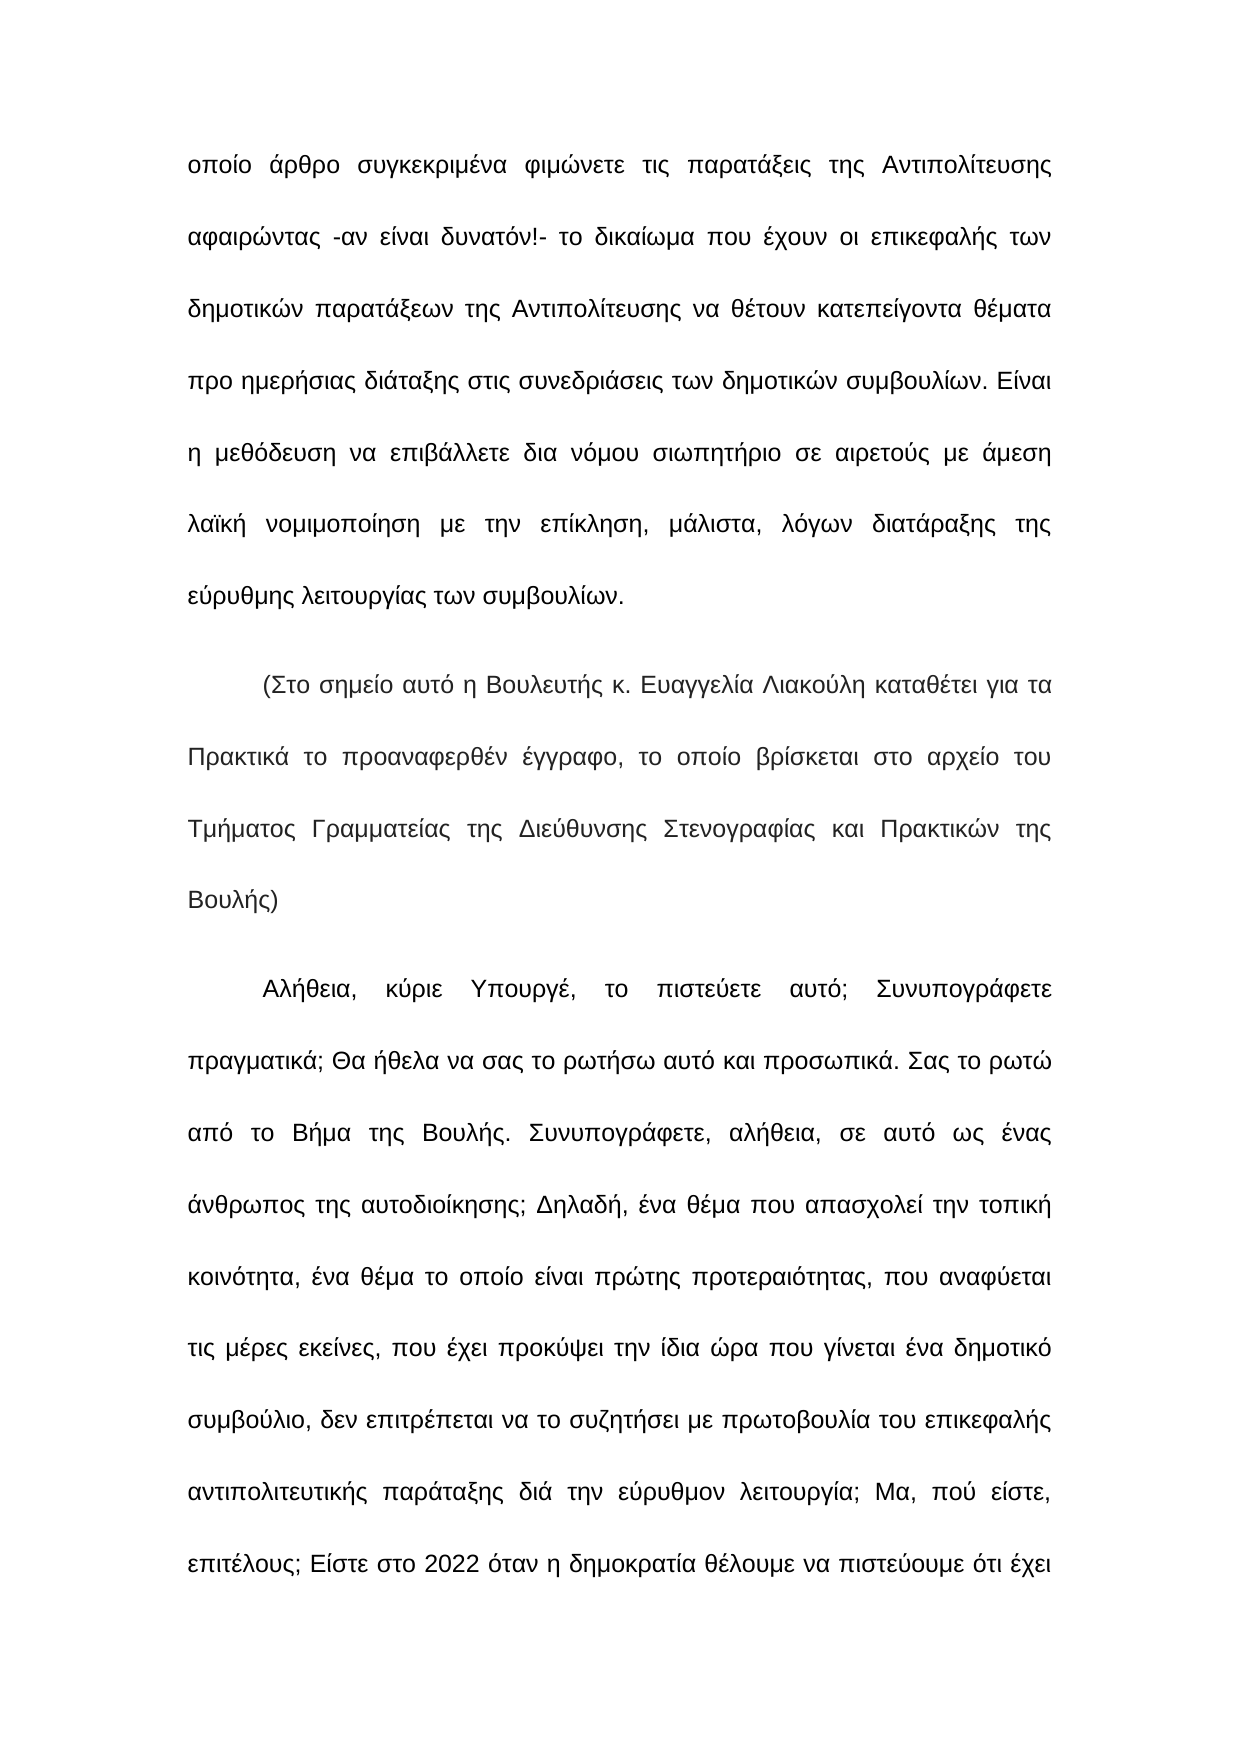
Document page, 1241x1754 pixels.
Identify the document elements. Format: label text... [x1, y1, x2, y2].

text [187, 974, 1053, 1578]
text (Στο σημείο αυτό η Βουλευτής κ. Ευαγγελία Λιακούλη καταθέτει για τα Πρακτικά το προαναφερθέν έγγραφο, το οποίο βρίσκεται στο αρχείο του Τμήματος Γραμματείας της Διεύθυνσης Στενογραφίας και Πρακτικών της Βουλής) [187, 670, 1053, 914]
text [187, 150, 1053, 610]
